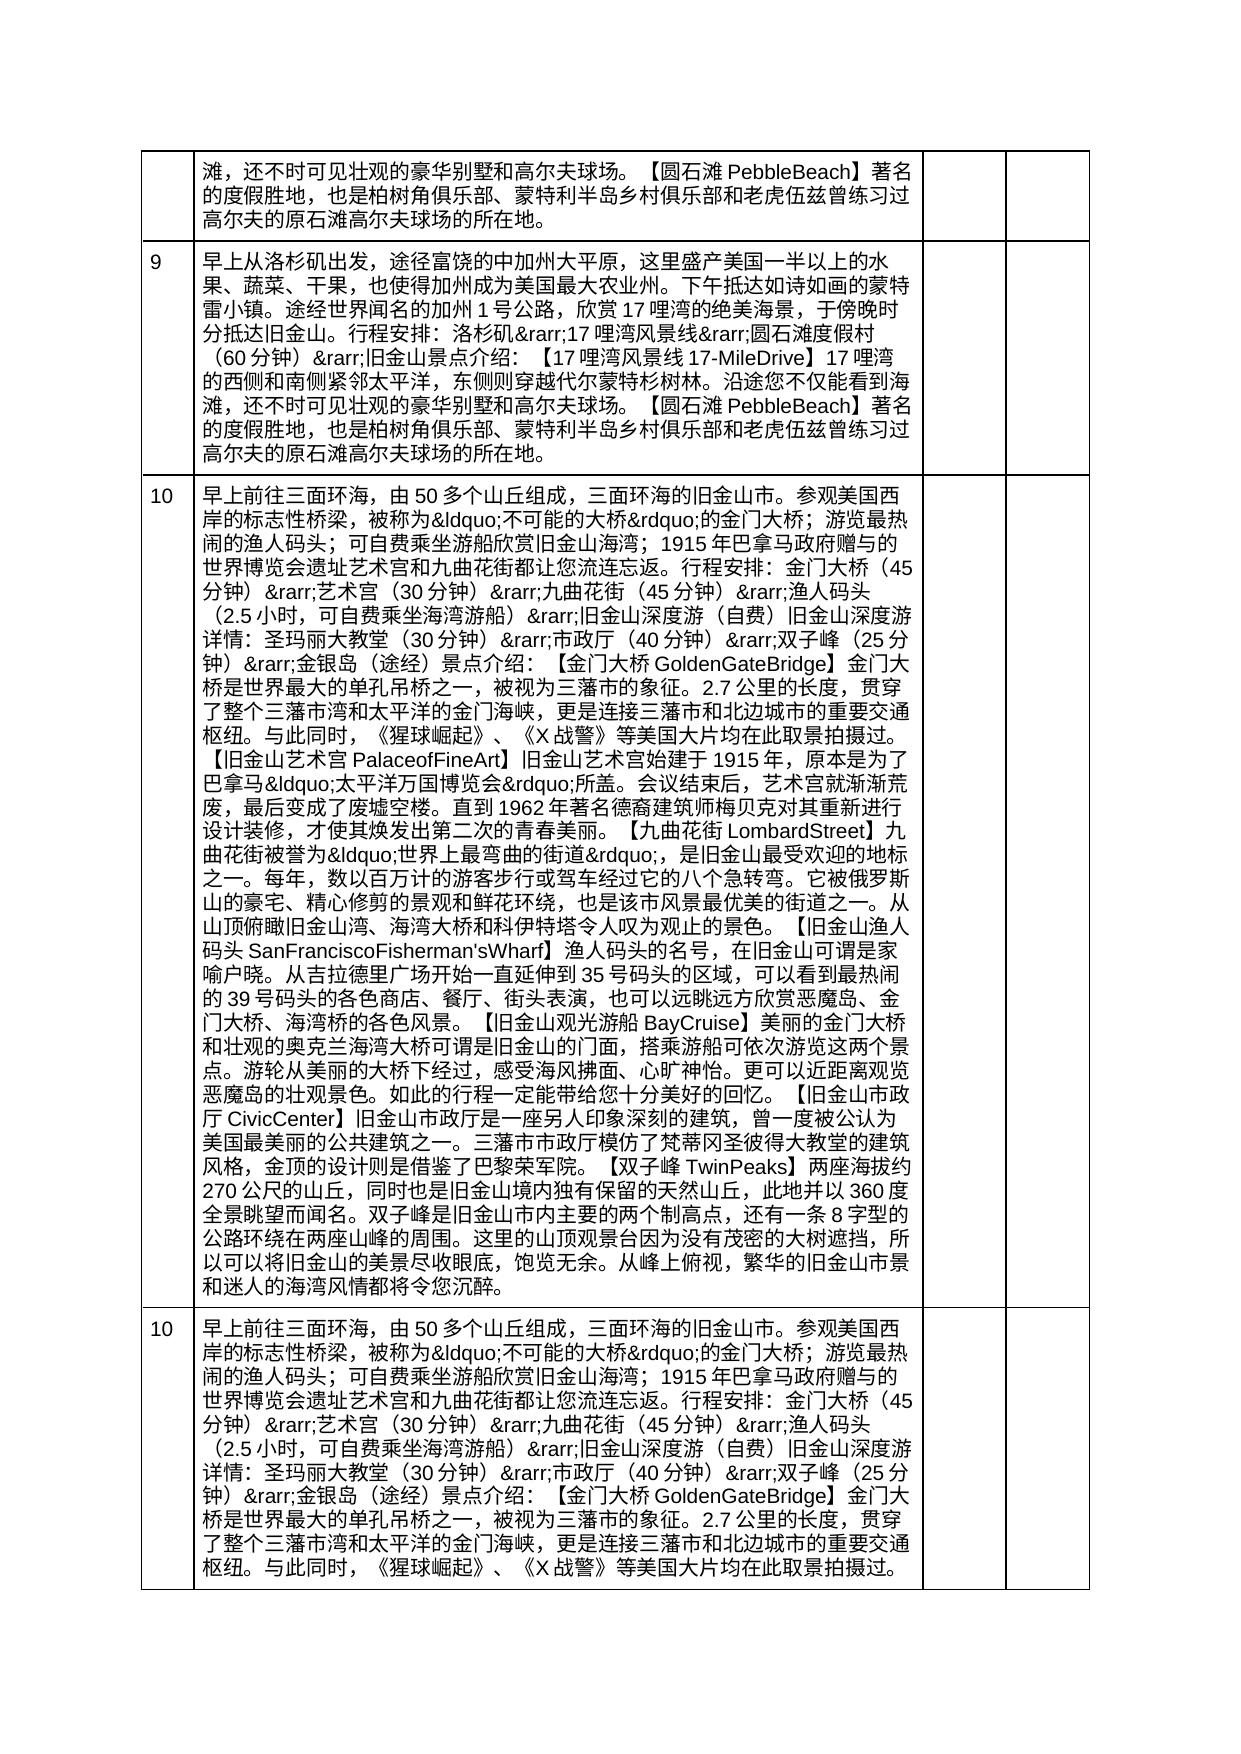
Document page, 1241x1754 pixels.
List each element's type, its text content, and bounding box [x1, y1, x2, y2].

table_cell [1007, 242, 1089, 474]
table_cell [1007, 1308, 1089, 1588]
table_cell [195, 1308, 922, 1588]
table_cell 10 [142, 1308, 193, 1588]
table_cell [195, 152, 922, 240]
table_cell [1007, 476, 1089, 1307]
table_cell [924, 1308, 1005, 1588]
table_cell [1007, 152, 1089, 240]
table_cell 10 [142, 475, 193, 1307]
table_cell 9 [142, 152, 193, 240]
table_cell [924, 476, 1005, 1307]
table_cell [924, 242, 1005, 474]
table_cell 9 [142, 241, 193, 474]
table_cell [924, 152, 1005, 240]
